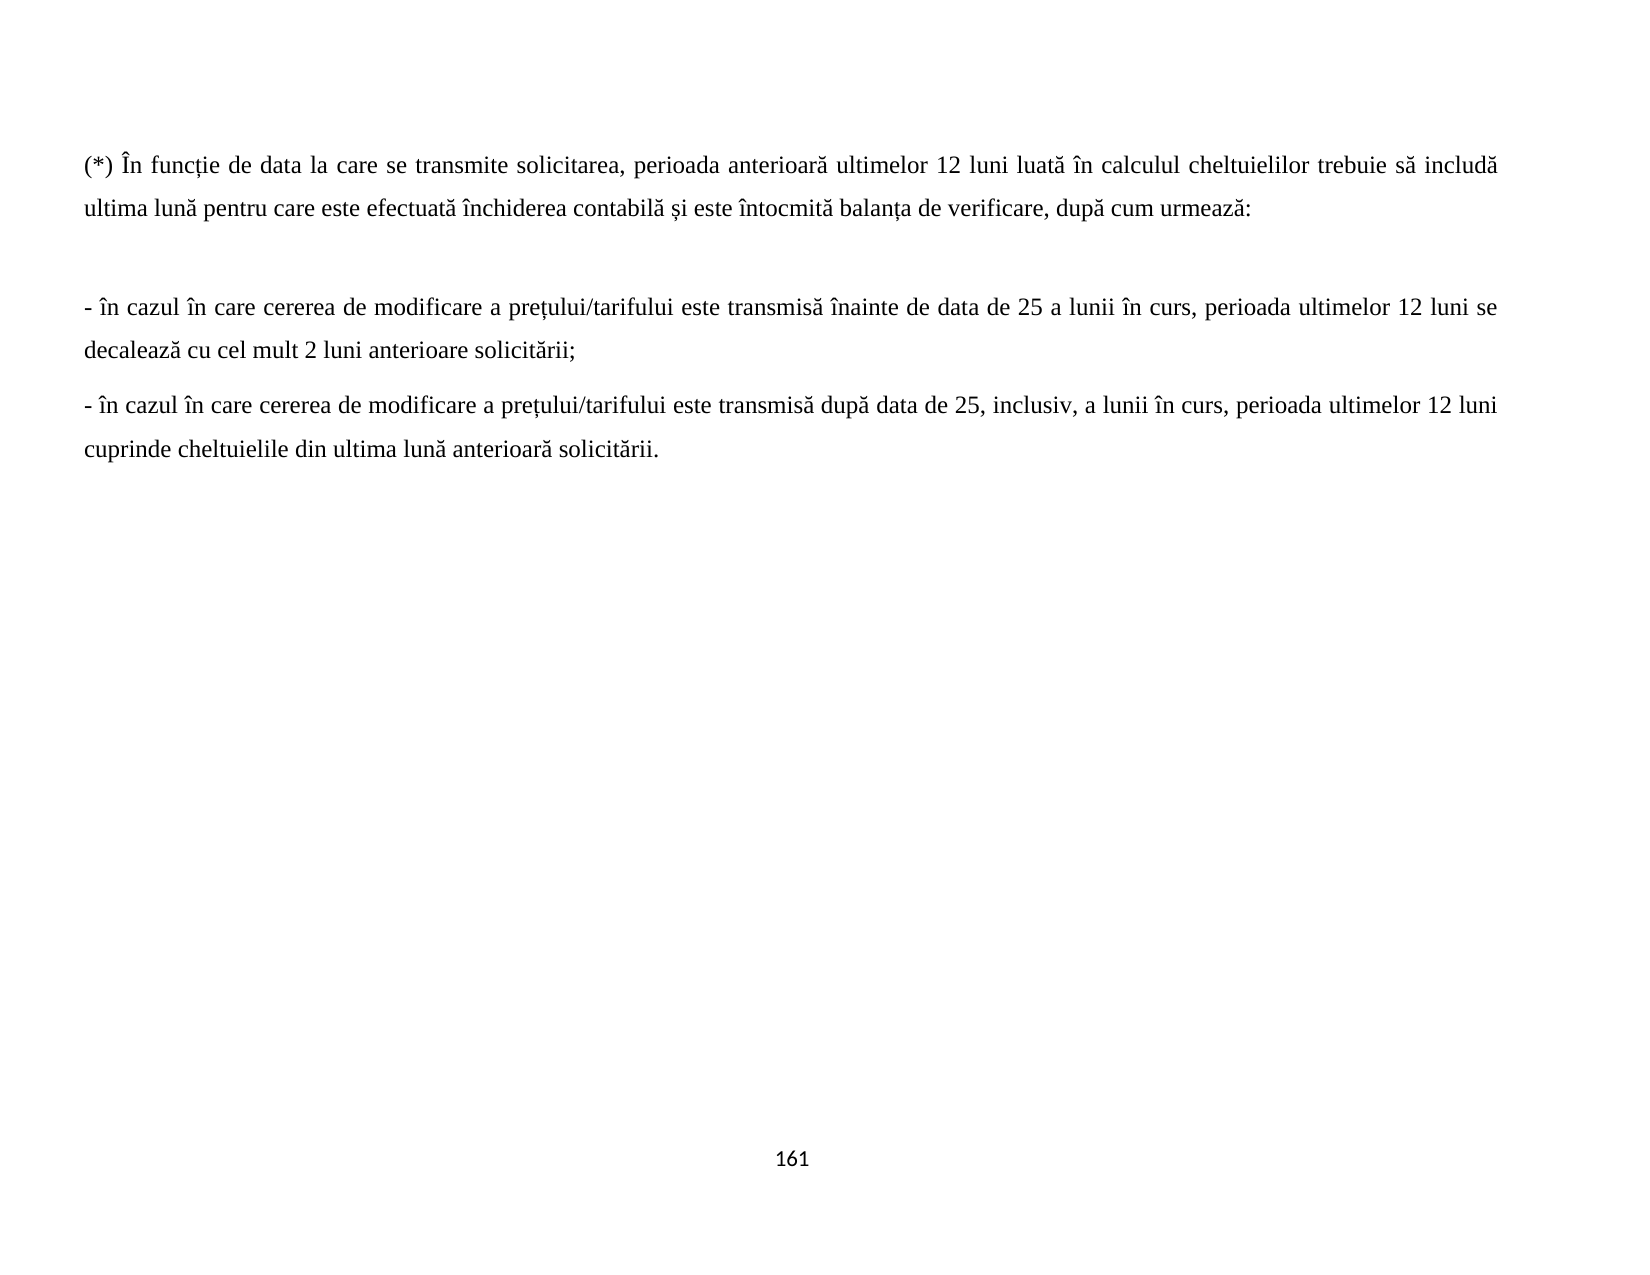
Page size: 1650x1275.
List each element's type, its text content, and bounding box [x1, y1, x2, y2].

text (*) În funcție de data la care se transmite solicitarea, perioada anterioară ultimelor 12 luni luată în calculul cheltuielilor trebuie să includă ultima lună pentru care este efectuată închiderea contabilă și este întocmită balanța de verificare, după cum urmează: [84, 150, 1500, 265]
text - în cazul în care cererea de modificare a prețului/tarifului este transmisă după data de 25, inclusiv, a lunii în curs, perioada ultimelor 12 luni cuprinde cheltuielile din ultima lună anterioară solicitării. [84, 391, 1500, 462]
text - în cazul în care cererea de modificare a prețului/tarifului este transmisă înainte de data de 25 a lunii în curs, perioada ultimelor 12 luni se decalează cu cel mult 2 luni anterioare solicitării; [84, 292, 1500, 364]
